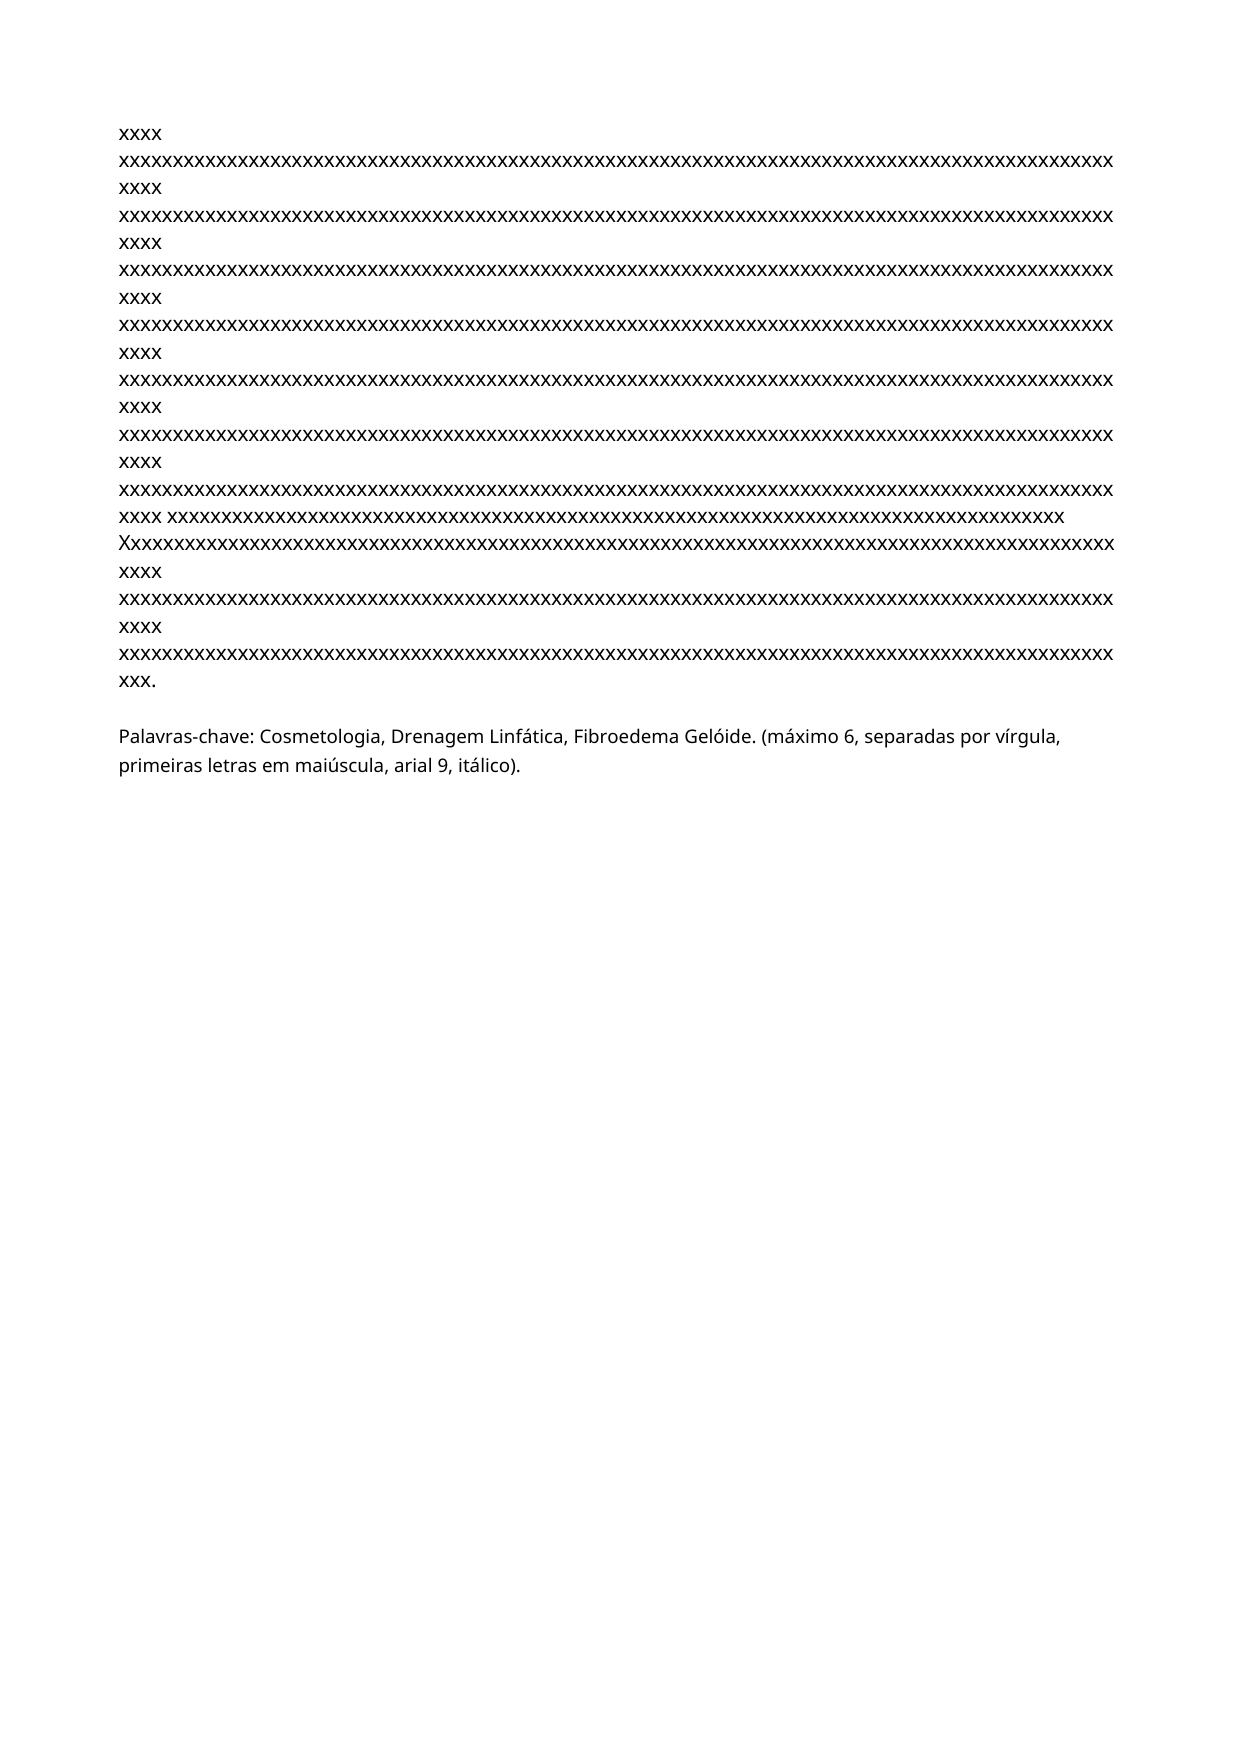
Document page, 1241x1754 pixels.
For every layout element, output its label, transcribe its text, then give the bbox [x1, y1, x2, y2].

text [118, 119, 1124, 694]
text Palavras-chave: Cosmetologia, Drenagem Linfática, Fibroedema Gelóide. (máximo 6, separadas por vírgula, primeiras letras em maiúscula, arial 9, itálico). [118, 723, 1134, 778]
